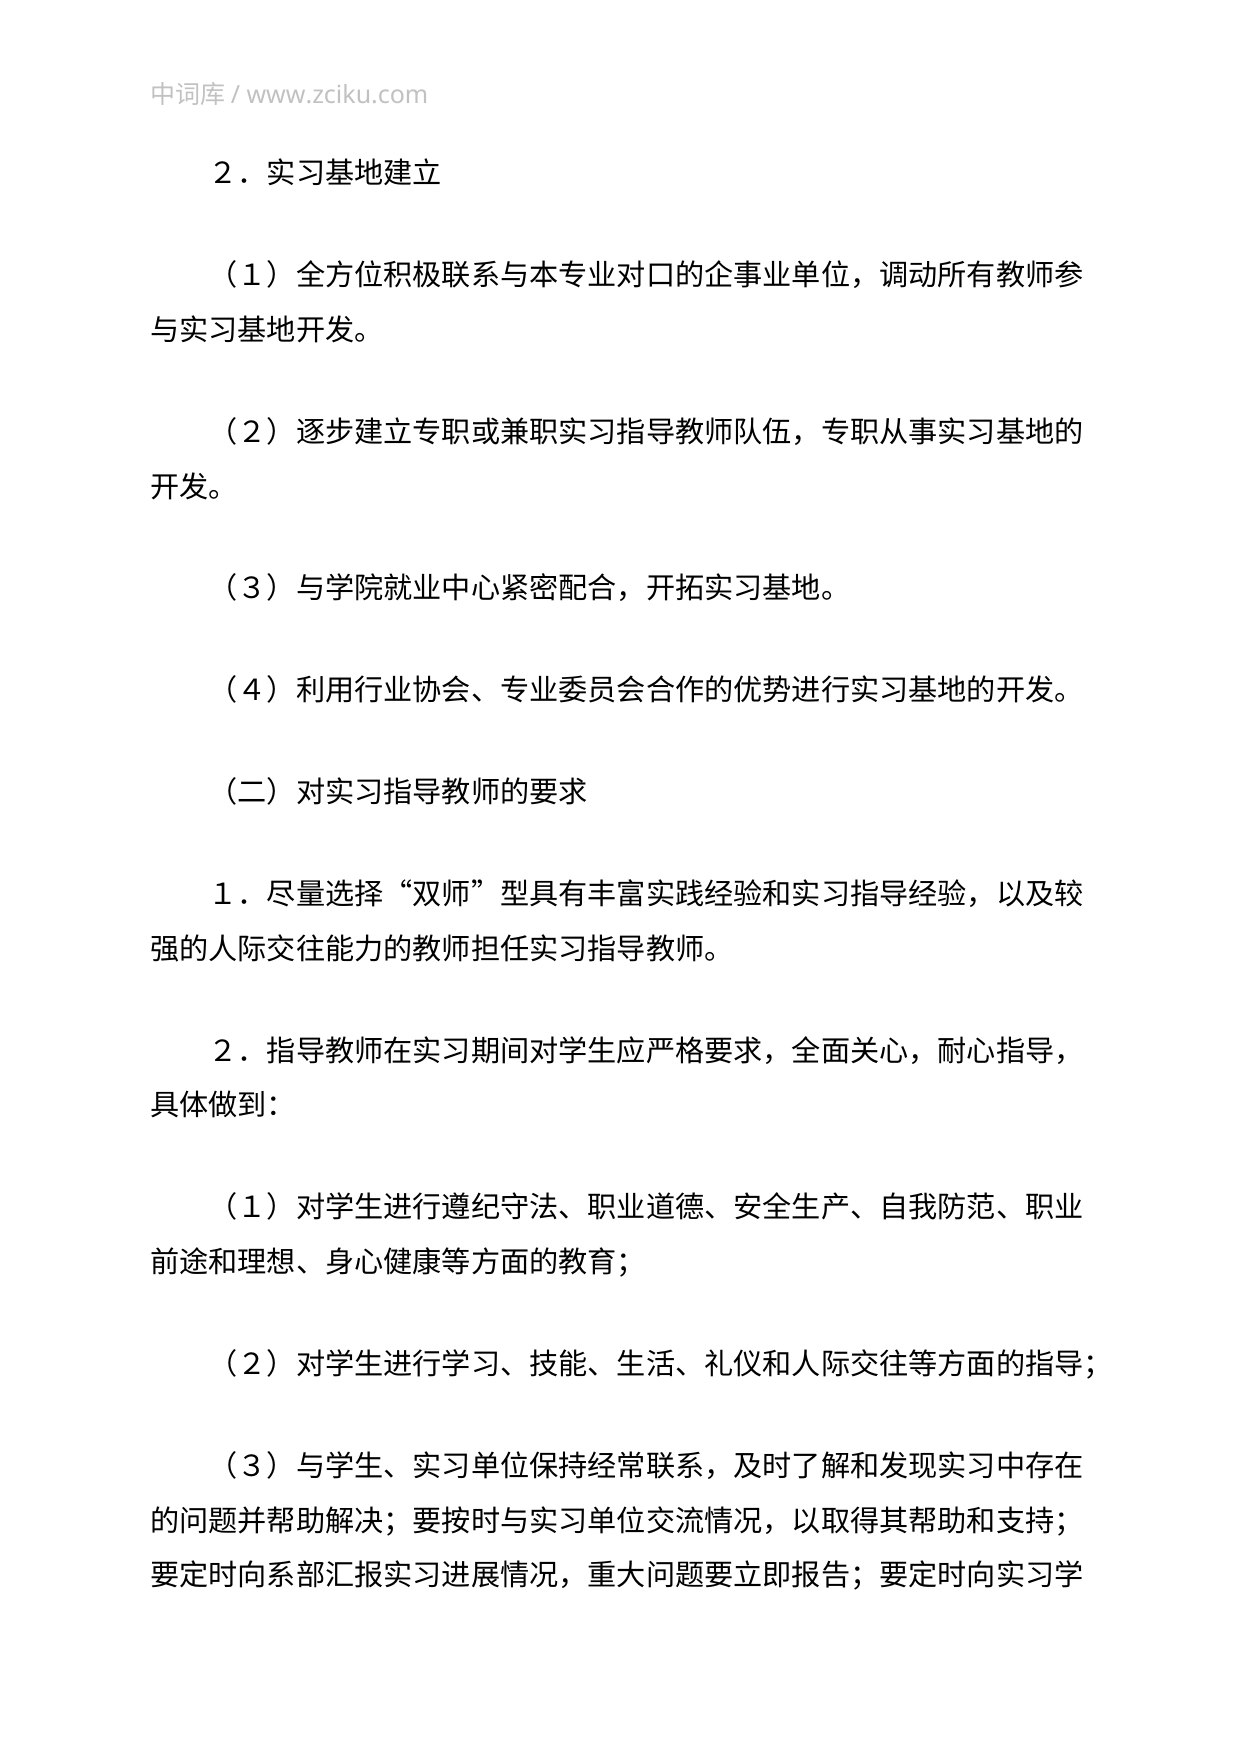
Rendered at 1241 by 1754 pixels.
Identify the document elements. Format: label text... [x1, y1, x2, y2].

text （３）与学院就业中心紧密配合，开拓实习基地。 [150, 565, 1090, 607]
text ２．指导教师在实习期间对学生应严格要求，全面关心，耐心指导，具体做到： [150, 1027, 1090, 1124]
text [150, 1442, 1090, 1594]
text ２．实习基地建立 [150, 150, 1090, 192]
text （４）利用行业协会、专业委员会合作的优势进行实习基地的开发。 [150, 667, 1090, 709]
text １．尽量选择“双师”型具有丰富实践经验和实习指导经验，以及较强的人际交往能力的教师担任实习指导教师。 [150, 870, 1090, 968]
text （２）逐步建立专职或兼职实习指导教师队伍，专职从事实习基地的开发。 [150, 408, 1090, 506]
text （二）对实习指导教师的要求 [150, 769, 1090, 811]
text （２）对学生进行学习、技能、生活、礼仪和人际交往等方面的指导； [150, 1340, 1090, 1383]
text （１）全方位积极联系与本专业对口的企事业单位，调动所有教师参与实习基地开发。 [150, 252, 1090, 349]
text （１）对学生进行遵纪守法、职业道德、安全生产、自我防范、职业前途和理想、身心健康等方面的教育； [150, 1184, 1090, 1281]
